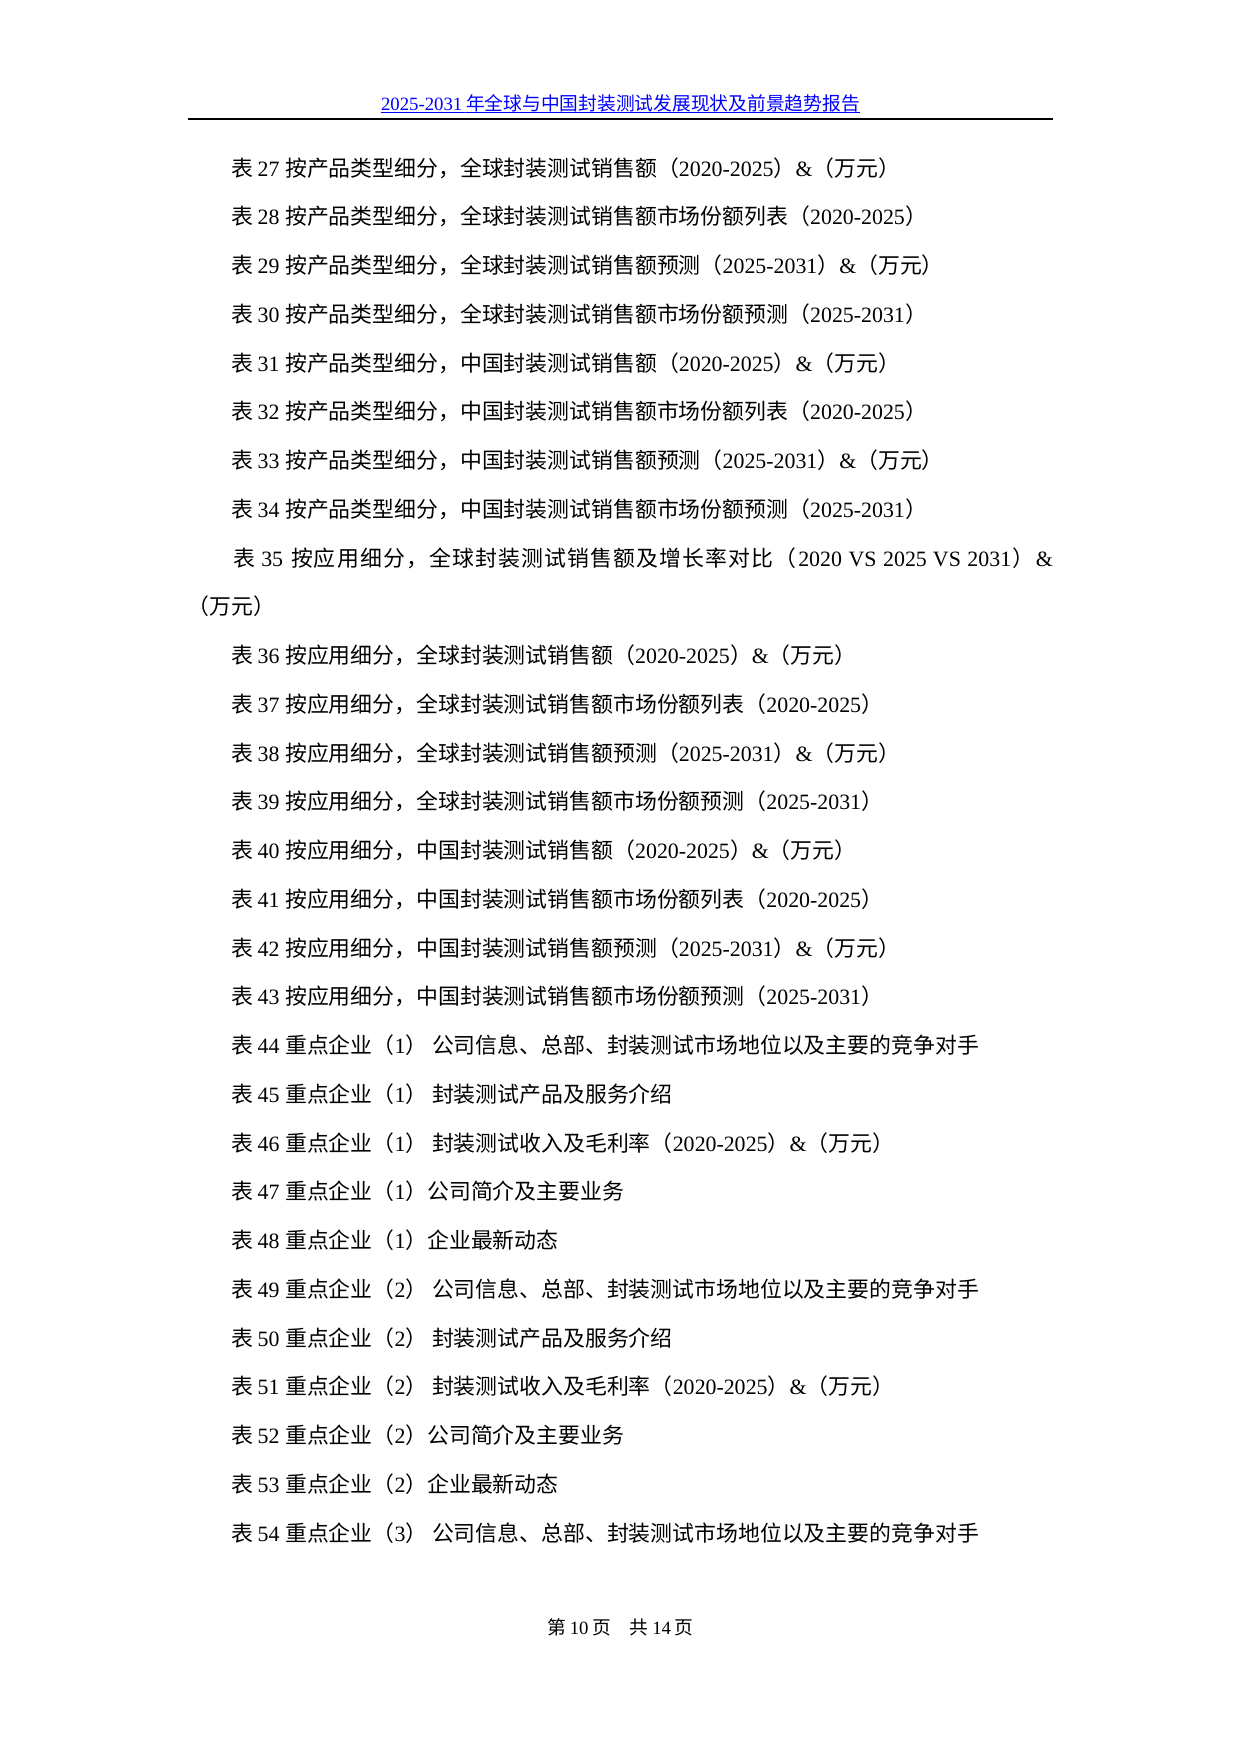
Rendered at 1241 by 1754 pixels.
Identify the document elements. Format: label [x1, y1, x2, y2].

text [187, 150, 1053, 1548]
